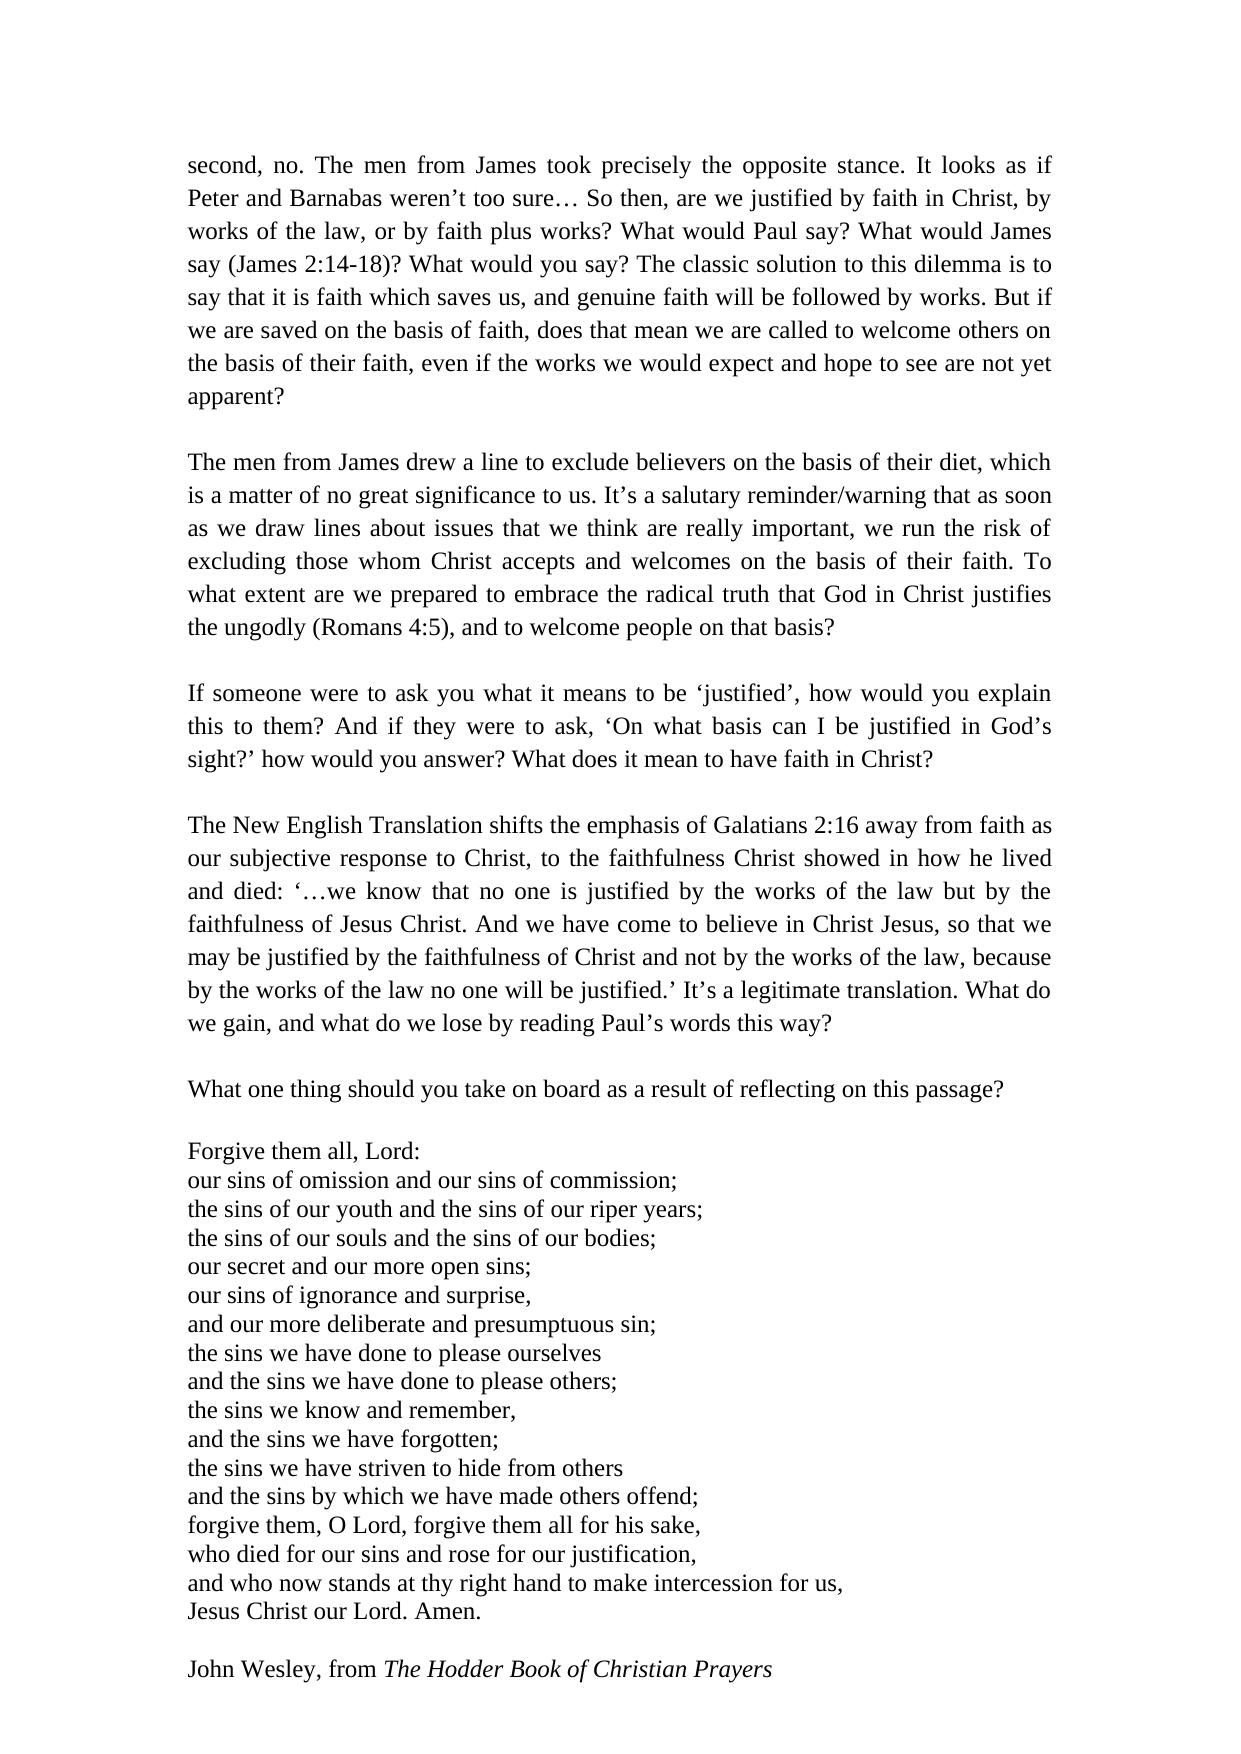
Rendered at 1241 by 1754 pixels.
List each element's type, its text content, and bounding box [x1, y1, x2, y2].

text who died for our sins and rose for our justification, [187, 1539, 1053, 1568]
text What one thing should you take on board as a result of reflecting on this passage? [187, 1074, 1053, 1103]
text our sins of omission and our sins of commission; [187, 1165, 1053, 1194]
text the sins we have striven to hide from others [187, 1453, 1053, 1481]
text and who now stands at thy right hand to make intercession for us, [187, 1568, 1053, 1596]
text our sins of ignorance and surprise, [187, 1280, 1053, 1309]
text and our more deliberate and presumptuous sin; [187, 1309, 1053, 1338]
text and the sins we have forgotten; [187, 1424, 1053, 1453]
text The New English Translation shifts the emphasis of Galatians 2:16 away from faith as our subjective response to Christ, to the faithfulness Christ showed in how he lived and died: ‘…we know that no one is justified by the works of the law but by the faithfulness of Jesus Christ. And we have come to believe in Christ Jesus, so that we may be justified by the faithfulness of Christ and not by the works of the law, because by the works of the law no one will be justified.’ It’s a legitimate translation. What do we gain, and what do we lose by reading Paul’s words this way? [187, 810, 1053, 1037]
text the sins we have done to please ourselves [187, 1338, 1053, 1366]
text the sins of our souls and the sins of our bodies; [187, 1223, 1053, 1251]
text Jesus Christ our Lord. Amen. [187, 1596, 1053, 1625]
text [187, 150, 1053, 410]
text our secret and our more open sins; [187, 1251, 1053, 1280]
text The men from James drew a line to exclude believers on the basis of their diet, which is a matter of no great significance to us. It’s a salutary reminder/warning that as soon as we draw lines about issues that we think are really important, we run the risk of excluding those whom Christ accepts and welcomes on the basis of their faith. To what extent are we prepared to embrace the radical truth that God in Christ justifies the ungodly (Romans 4:5), and to welcome people on that basis? [187, 447, 1053, 641]
text and the sins we have done to please others; [187, 1366, 1053, 1395]
text and the sins by which we have made others offend; [187, 1481, 1053, 1510]
text the sins we know and remember, [187, 1395, 1053, 1424]
text forgive them, O Lord, forgive them all for his sake, [187, 1510, 1053, 1539]
text If someone were to ask you what it means to be ‘justified’, how would you explain this to them? And if they were to ask, ‘On what basis can I be justified in God’s sight?’ how would you answer? What does it mean to have faith in Christ? [187, 678, 1053, 773]
text the sins of our youth and the sins of our riper years; [187, 1194, 1053, 1223]
text John Wesley, from The Hodder Book of Christian Prayers [187, 1654, 1053, 1683]
text Forgive them all, Lord: [187, 1136, 1053, 1165]
